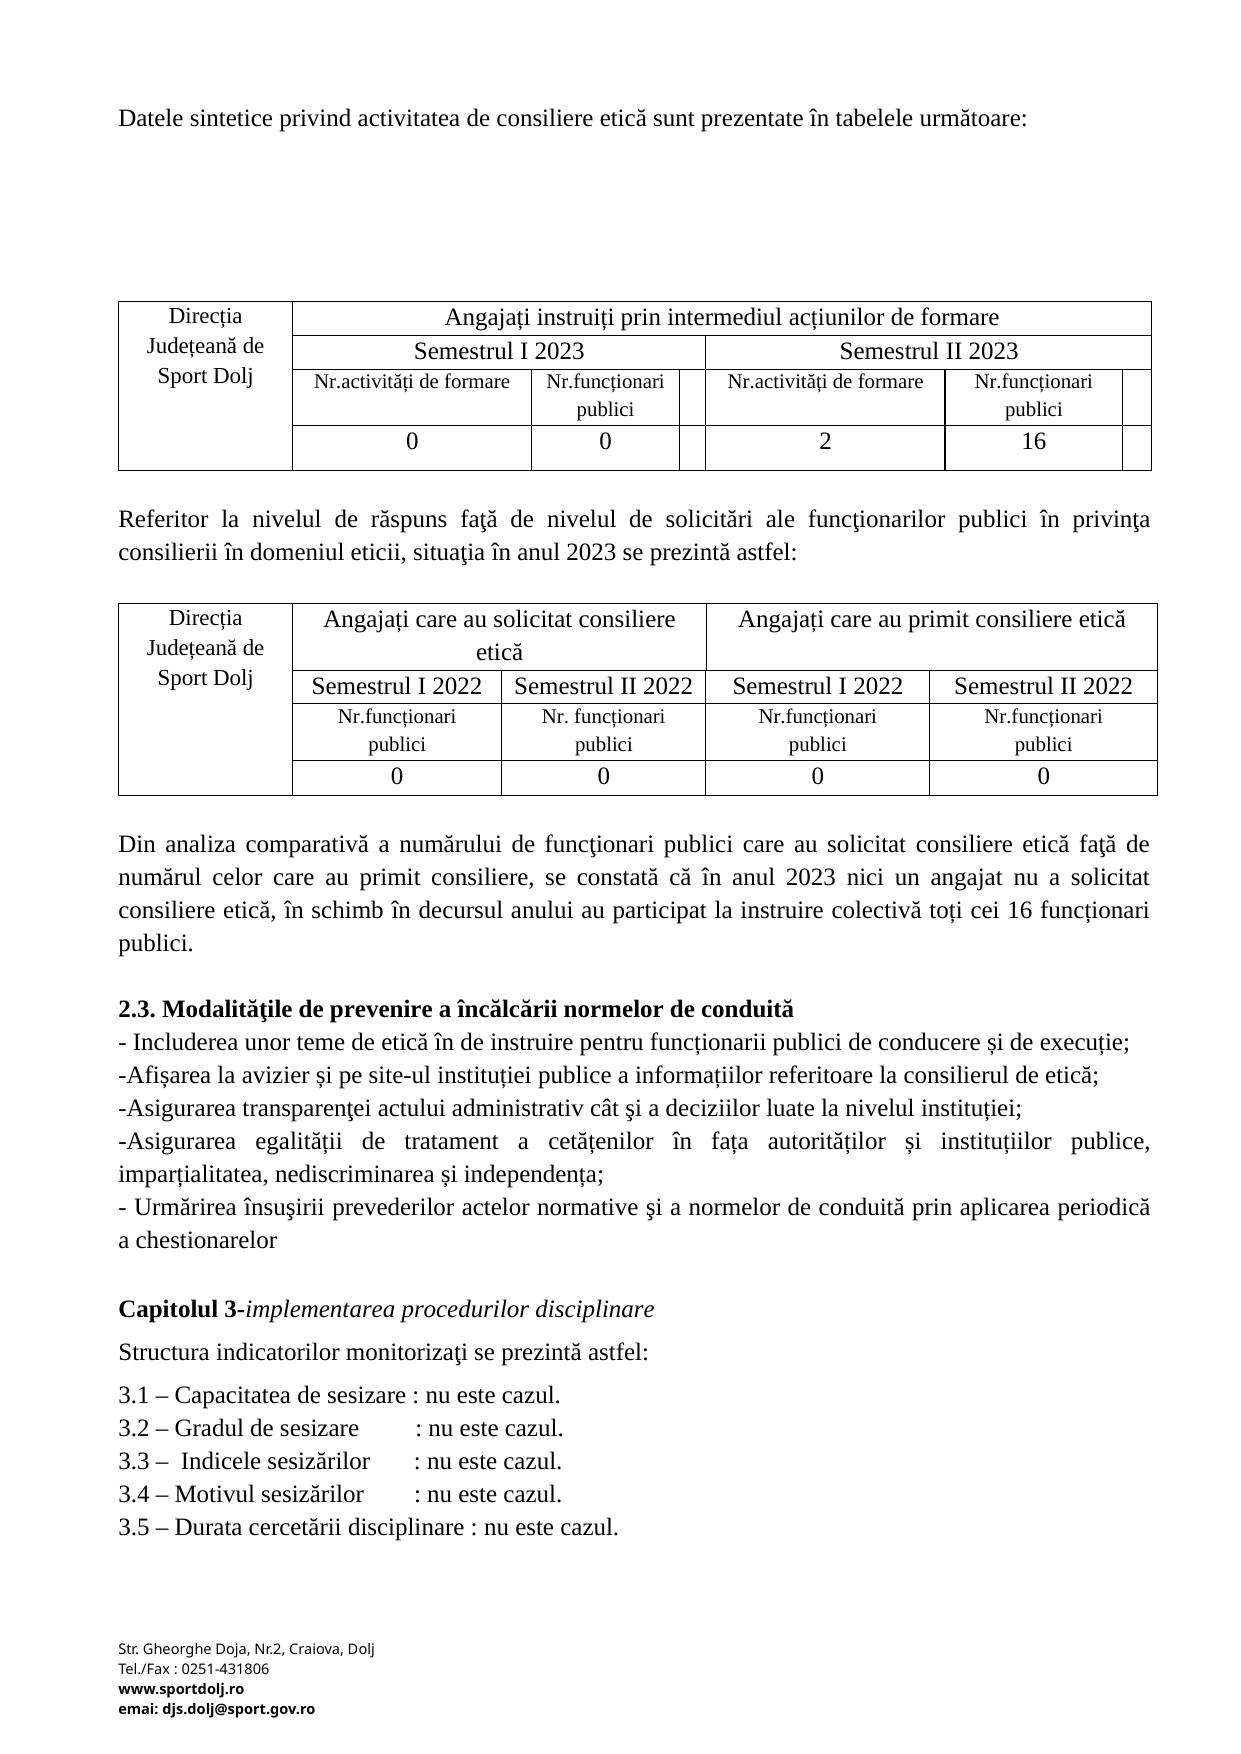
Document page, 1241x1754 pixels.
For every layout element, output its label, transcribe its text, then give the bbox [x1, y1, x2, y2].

text 2.3. Modalităţile de prevenire a încălcării normelor de conduită [118, 994, 1152, 1023]
table_cell Nr.funcționari publici [293, 704, 501, 760]
table_cell Nr.funcționari publici [532, 370, 679, 425]
text -Asigurarea transparenţei actului administrativ cât şi a deciziilor luate la nivelul instituției; [118, 1093, 1152, 1122]
text - Urmărirea însuşirii prevederilor actelor normative şi a normelor de conduită prin aplicarea periodică a chestionarelor [118, 1192, 1152, 1254]
table_header Direcția Județeană de Sport Dolj [119, 302, 292, 470]
table_cell 0 [706, 761, 929, 795]
table_cell Nr.funcționari publici [946, 370, 1122, 425]
table_cell [1123, 370, 1151, 425]
table_cell 2 [706, 426, 944, 470]
table_cell 0 [293, 426, 531, 470]
table_cell Nr.activități de formare [706, 370, 944, 425]
table_header Direcția Județeană de Sport Dolj [119, 604, 292, 795]
table_cell Nr.activități de formare [293, 370, 531, 425]
text 3.4 – Motivul sesizărilor : nu este cazul. [118, 1479, 1152, 1508]
table_cell Semestrul II 2022 [930, 671, 1157, 703]
table_header Angajați care au solicitat consiliere etică [293, 604, 706, 670]
table_cell 0 [532, 426, 679, 470]
table_cell [680, 426, 705, 470]
table_cell Semestrul II 2022 [502, 671, 705, 703]
table_cell Semestrul I 2023 [293, 336, 705, 368]
text -Asigurarea egalității de tratament a cetățenilor în fața autorităților și instituțiilor publice, imparțialitatea, nediscriminarea și independența; [118, 1126, 1152, 1188]
text Referitor la nivelul de răspuns faţă de nivelul de solicitări ale funcţionarilor publici în privinţa consilierii în domeniul eticii, situaţia în anul 2023 se prezintă astfel: [118, 504, 1152, 566]
table_cell Semestrul I 2022 [293, 671, 501, 703]
text Capitolul 3-implementarea procedurilor disciplinare [118, 1294, 1152, 1323]
table_cell Nr.funcționari publici [930, 704, 1157, 760]
table_cell Semestrul II 2023 [706, 336, 1151, 368]
text - Includerea unor teme de etică în de instruire pentru funcționarii publici de conducere și de execuție; [118, 1027, 1152, 1056]
table_cell Nr. funcționari publici [502, 704, 705, 760]
text 3.3 – Indicele sesizărilor : nu este cazul. [118, 1446, 1152, 1475]
table_cell Nr.funcționari publici [706, 704, 929, 760]
table_cell 16 [946, 426, 1122, 470]
text 3.5 – Durata cercetării disciplinare : nu este cazul. [118, 1512, 1152, 1541]
table_header Angajați care au primit consiliere etică [707, 604, 1157, 670]
text Din analiza comparativă a numărului de funcţionari publici care au solicitat consiliere etică faţă de numărul celor care au primit consiliere, se constată că în anul 2023 nici un angajat nu a solicitat consiliere etică, în schimb în decursul anului au participat la instruire colectivă toți cei 16 funcționari publici. [118, 829, 1152, 957]
table_cell 0 [930, 761, 1157, 795]
table_cell 0 [293, 761, 501, 795]
table_cell [680, 370, 705, 425]
text Datele sintetice privind activitatea de consiliere etică sunt prezentate în tabelele următoare: [118, 103, 1152, 132]
text Structura indicatorilor monitorizaţi se prezintă astfel: [118, 1337, 1152, 1366]
text 3.1 – Capacitatea de sesizare : nu este cazul. [118, 1380, 1152, 1409]
table_header Angajați instruiți prin intermediul acțiunilor de formare [293, 302, 1151, 335]
table_cell 0 [502, 761, 705, 795]
table_cell Semestrul I 2022 [706, 671, 929, 703]
text 3.2 – Gradul de sesizare : nu este cazul. [118, 1413, 1152, 1442]
table_cell [1123, 426, 1151, 470]
text -Afișarea la avizier și pe site-ul instituției publice a informațiilor referitoare la consilierul de etică; [118, 1060, 1152, 1089]
